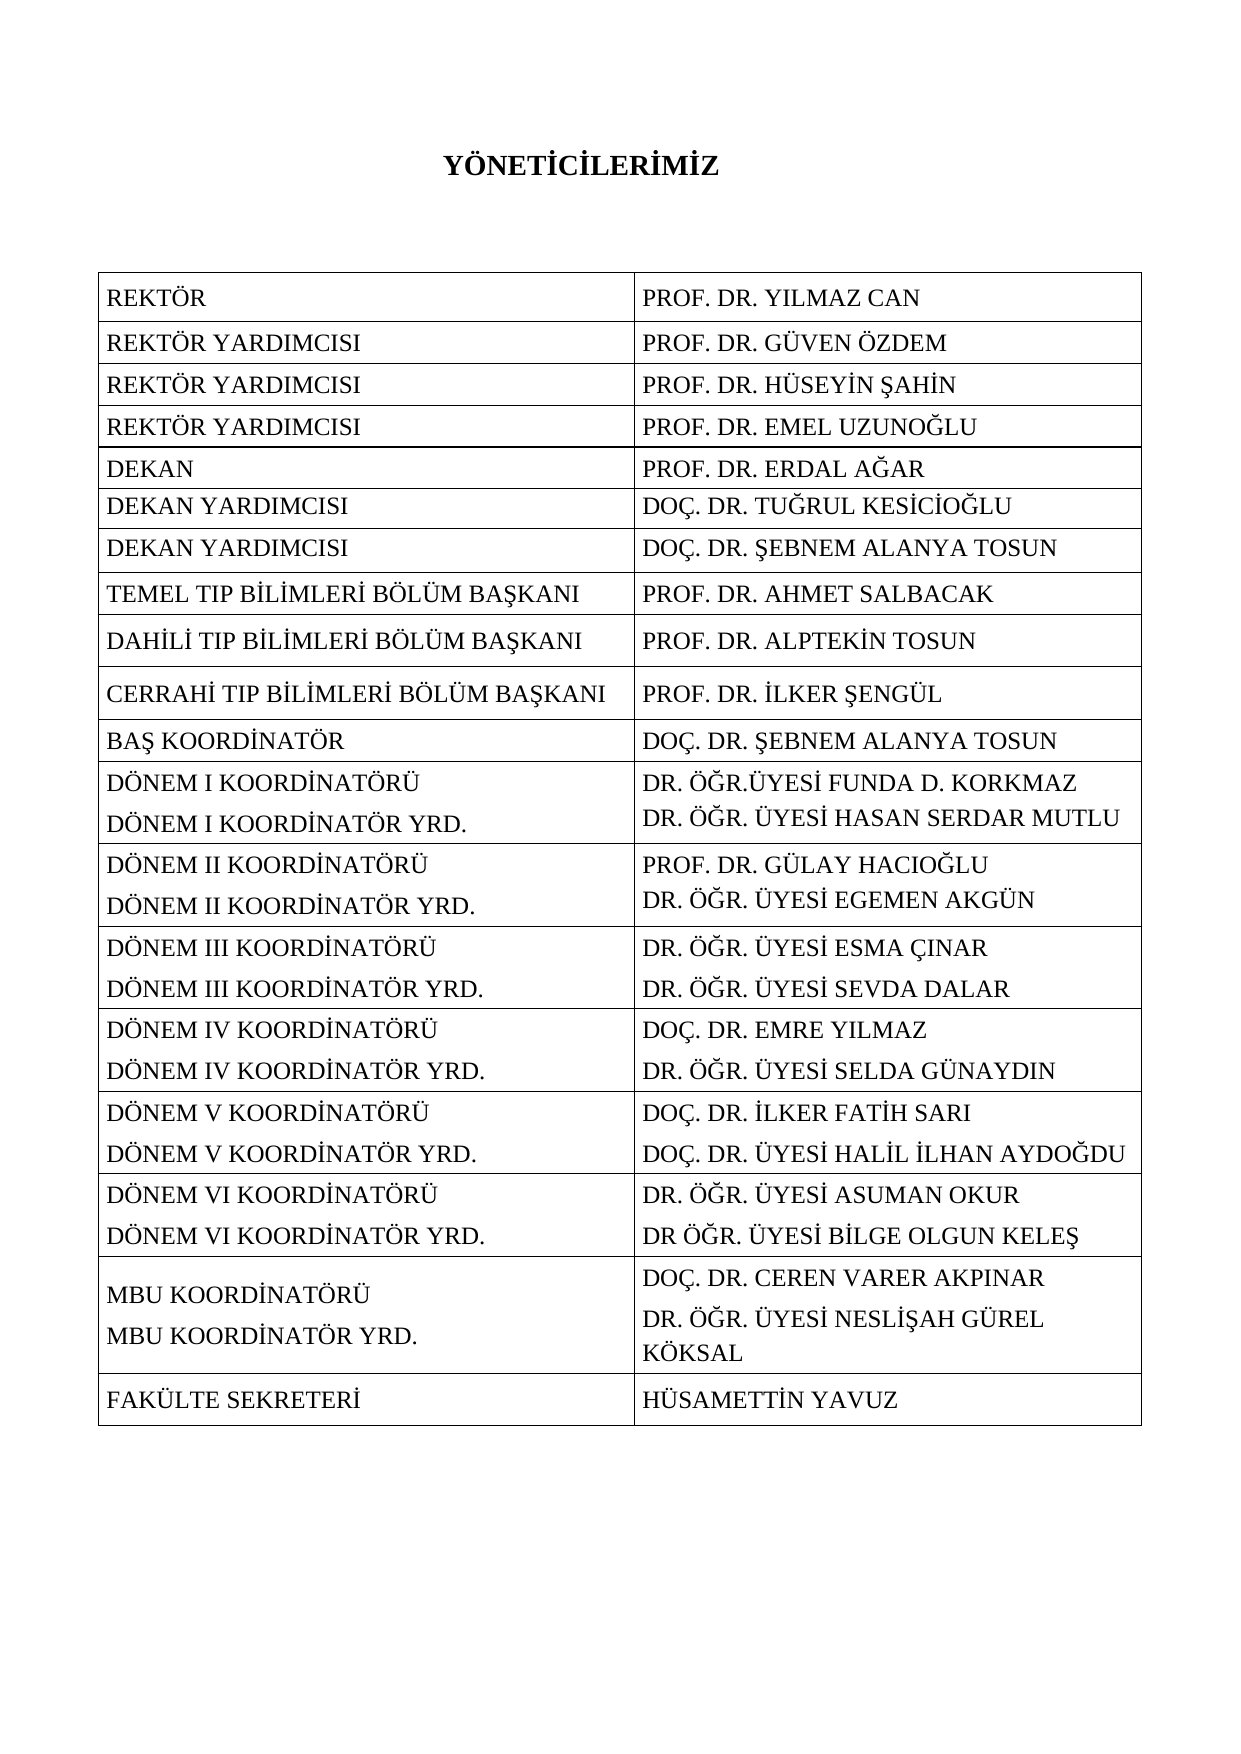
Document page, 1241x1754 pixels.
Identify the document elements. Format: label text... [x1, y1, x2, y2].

table_cell MBU KOORDİNATÖRÜ MBU KOORDİNATÖR YRD. [99, 1257, 634, 1373]
table_cell REKTÖR YARDIMCISI [99, 322, 634, 363]
table_cell DÖNEM IV KOORDİNATÖRÜ DÖNEM IV KOORDİNATÖR YRD. [99, 1009, 634, 1091]
table_cell DEKAN YARDIMCISI [99, 529, 634, 572]
text YÖNETİCİLERİMİZ [369, 148, 1093, 181]
table_cell HÜSAMETTİN YAVUZ [635, 1374, 1141, 1425]
table_cell PROF. DR. HÜSEYİN ŞAHİN [635, 364, 1141, 405]
table_cell DEKAN [99, 448, 634, 488]
table_header PROF. DR. YILMAZ CAN [635, 273, 1141, 321]
table_cell PROF. DR. AHMET SALBACAK [635, 573, 1141, 613]
table_cell REKTÖR YARDIMCISI [99, 364, 634, 405]
table_header REKTÖR [99, 273, 634, 321]
table_cell DR. ÖĞR.ÜYESİ FUNDA D. KORKMAZ DR. ÖĞR. ÜYESİ HASAN SERDAR MUTLU [635, 762, 1141, 843]
table_cell FAKÜLTE SEKRETERİ [99, 1374, 634, 1425]
table_cell DÖNEM VI KOORDİNATÖRÜ DÖNEM VI KOORDİNATÖR YRD. [99, 1174, 634, 1256]
table_cell DÖNEM II KOORDİNATÖRÜ DÖNEM II KOORDİNATÖR YRD. [99, 844, 634, 926]
table_cell DOÇ. DR. ŞEBNEM ALANYA TOSUN [635, 529, 1141, 572]
table_cell DOÇ. DR. ŞEBNEM ALANYA TOSUN [635, 720, 1141, 761]
table_cell REKTÖR YARDIMCISI [99, 406, 634, 446]
table_cell PROF. DR. ERDAL AĞAR [635, 448, 1141, 488]
table_cell PROF. DR. ALPTEKİN TOSUN [635, 615, 1141, 666]
table_cell DÖNEM III KOORDİNATÖRÜ DÖNEM III KOORDİNATÖR YRD. [99, 927, 634, 1008]
table_cell PROF. DR. İLKER ŞENGÜL [635, 667, 1141, 719]
table_cell DOÇ. DR. TUĞRUL KESİCİOĞLU [635, 489, 1141, 528]
table_cell DOÇ. DR. EMRE YILMAZ DR. ÖĞR. ÜYESİ SELDA GÜNAYDIN [635, 1009, 1141, 1091]
table_cell DOÇ. DR. CEREN VARER AKPINAR DR. ÖĞR. ÜYESİ NESLİŞAH GÜREL KÖKSAL [635, 1257, 1141, 1373]
table_cell CERRAHİ TIP BİLİMLERİ BÖLÜM BAŞKANI [99, 667, 634, 719]
table_cell DR. ÖĞR. ÜYESİ ASUMAN OKUR DR ÖĞR. ÜYESİ BİLGE OLGUN KELEŞ [635, 1174, 1141, 1256]
table_cell PROF. DR. EMEL UZUNOĞLU [635, 406, 1141, 446]
table_cell BAŞ KOORDİNATÖR [99, 720, 634, 761]
table_cell DR. ÖĞR. ÜYESİ ESMA ÇINAR DR. ÖĞR. ÜYESİ SEVDA DALAR [635, 927, 1141, 1008]
table_cell TEMEL TIP BİLİMLERİ BÖLÜM BAŞKANI [99, 573, 634, 613]
table_cell PROF. DR. GÜVEN ÖZDEM [635, 322, 1141, 363]
table_cell PROF. DR. GÜLAY HACIOĞLU DR. ÖĞR. ÜYESİ EGEMEN AKGÜN [635, 844, 1141, 926]
table_cell DOÇ. DR. İLKER FATİH SARI DOÇ. DR. ÜYESİ HALİL İLHAN AYDOĞDU [635, 1092, 1141, 1173]
table_cell DÖNEM V KOORDİNATÖRÜ DÖNEM V KOORDİNATÖR YRD. [99, 1092, 634, 1173]
table_cell DEKAN YARDIMCISI [99, 489, 634, 528]
table_cell DÖNEM I KOORDİNATÖRÜ DÖNEM I KOORDİNATÖR YRD. [99, 762, 634, 843]
table_cell DAHİLİ TIP BİLİMLERİ BÖLÜM BAŞKANI [99, 615, 634, 666]
